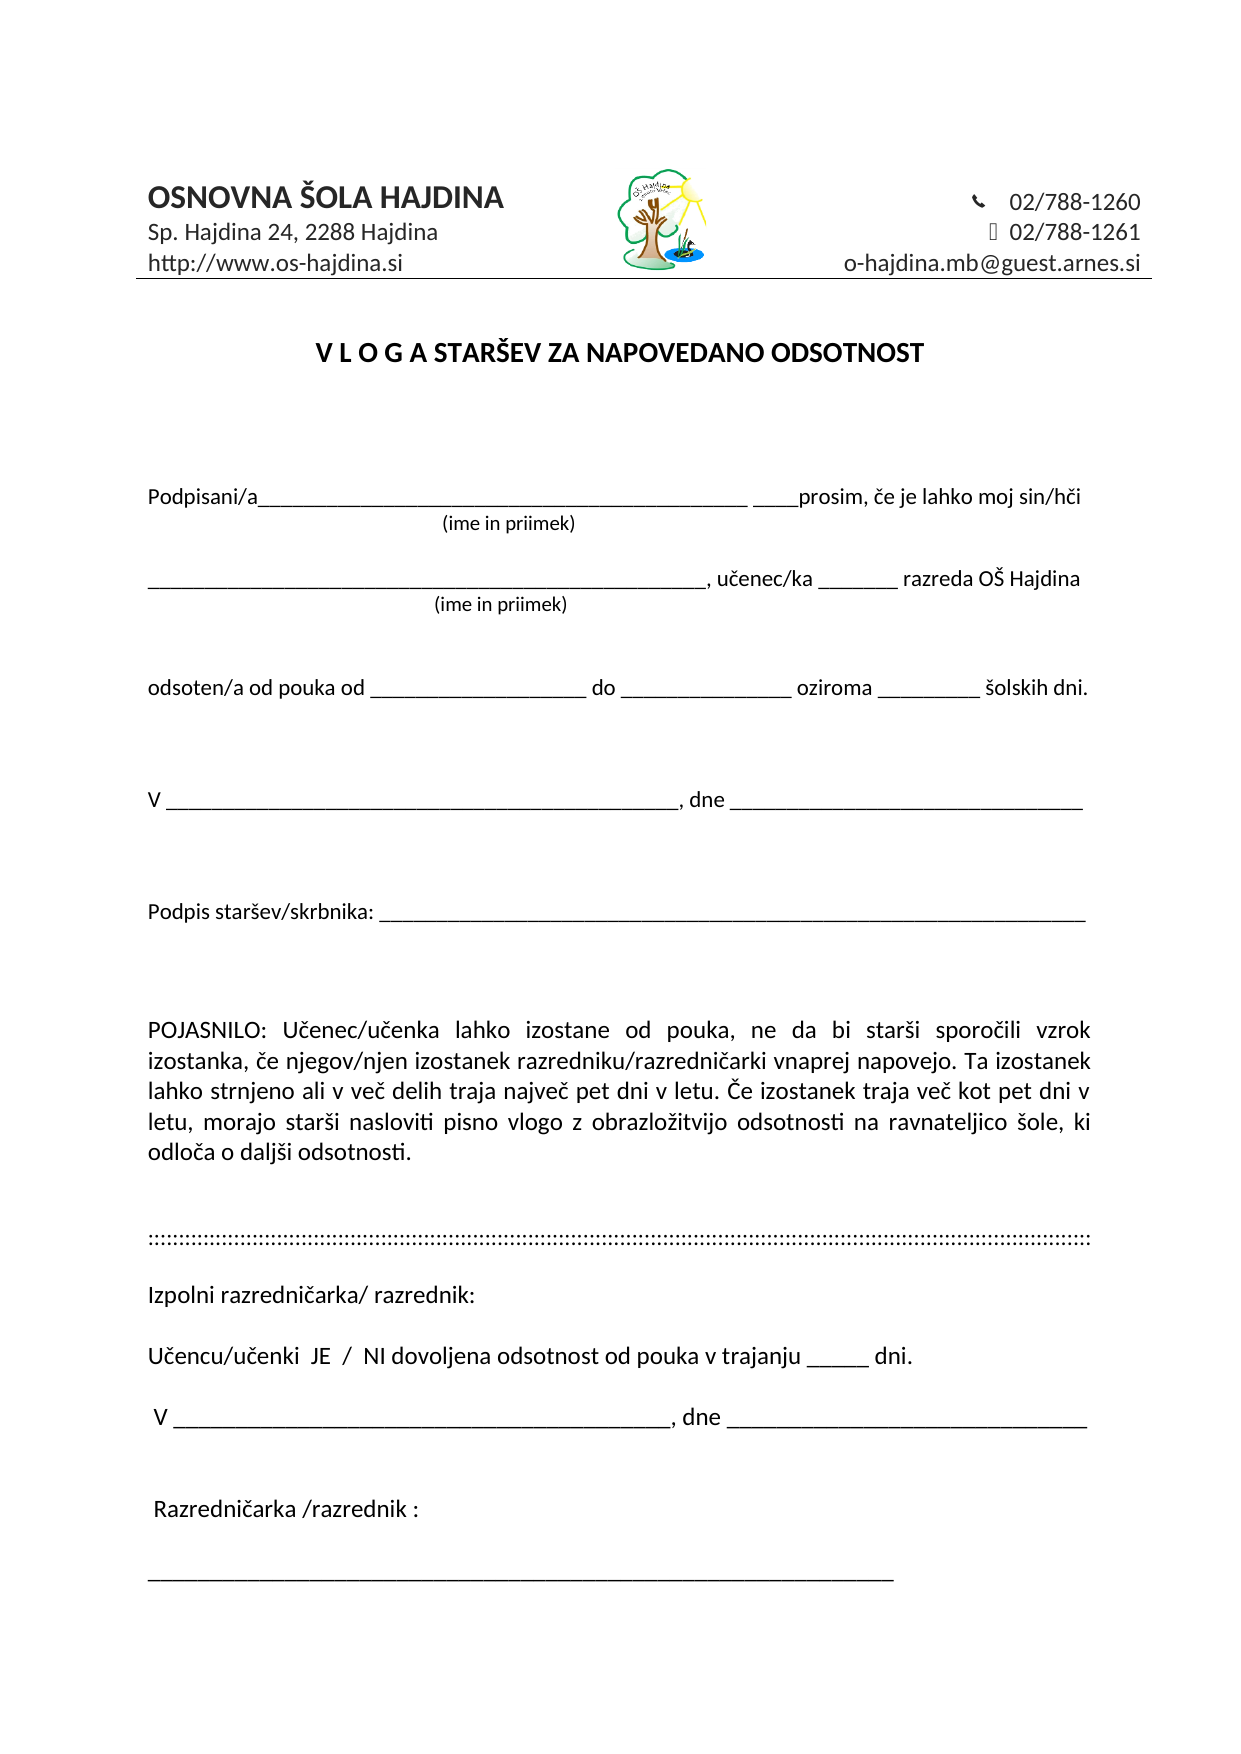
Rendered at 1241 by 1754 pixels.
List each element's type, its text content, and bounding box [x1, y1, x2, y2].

text ____________________________________________________________ [148, 1554, 1093, 1584]
text (ime in priimek) [148, 592, 1093, 617]
table_header OSNOVNA ŠOLA HAJDINA Sp. Hajdina 24, 2288 Hajdina http://www.os-hajdina.si [136, 176, 626, 277]
text V _____________________________________________, dne _______________________________ [148, 785, 1093, 813]
text (ime in priimek) [148, 510, 1093, 536]
text Podpisani/a___________________________________________ ____prosim, če je lahko moj sin/hči [148, 482, 1093, 510]
text Izpolni razredničarka/ razrednik: [148, 1279, 1093, 1309]
text Podpis staršev/skrbnika: ______________________________________________________________ [148, 897, 1093, 925]
picture [615, 168, 707, 271]
text odsoten/a od pouka od ___________________ do _______________ oziroma _________ šolskih dni. [148, 673, 1093, 701]
text V ________________________________________, dne _____________________________ [148, 1401, 1093, 1432]
text :::::::::::::::::::::::::::::::::::::::::::::::::::::::::::::::::::::::::::::::::::::::::::::::::::::::::::::::::::::::::::::::::::::::::::::::::::::::::: [148, 1223, 1093, 1251]
table_header 02/788-1260 02/788-1261 o-hajdina.mb@guest.arnes.si [810, 176, 1152, 277]
text V L O G A STARŠEV ZA NAPOVEDANO ODSOTNOST [148, 334, 1093, 370]
text _________________________________________________, učenec/ka _______ razreda OŠ Hajdina [148, 564, 1093, 592]
table_header [626, 176, 810, 277]
text Učencu/učenki JE / NI dovoljena odsotnost od pouka v trajanju _____ dni. [148, 1340, 1093, 1371]
text Razredničarka /razrednik : [148, 1493, 1093, 1523]
text POJASNILO: Učenec/učenka lahko izostane od pouka, ne da bi starši sporočili vzrok izostanka, če njegov/njen izostanek razredniku/razredničarki vnaprej napovejo. Ta izostanek lahko strnjeno ali v več delih traja največ pet dni v letu. Če izostanek traja več kot pet dni v letu, morajo starši nasloviti pisno vlogo z obrazložitvijo odsotnosti na ravnateljico šole, ki odloča o daljši odsotnosti. [148, 1014, 1093, 1167]
